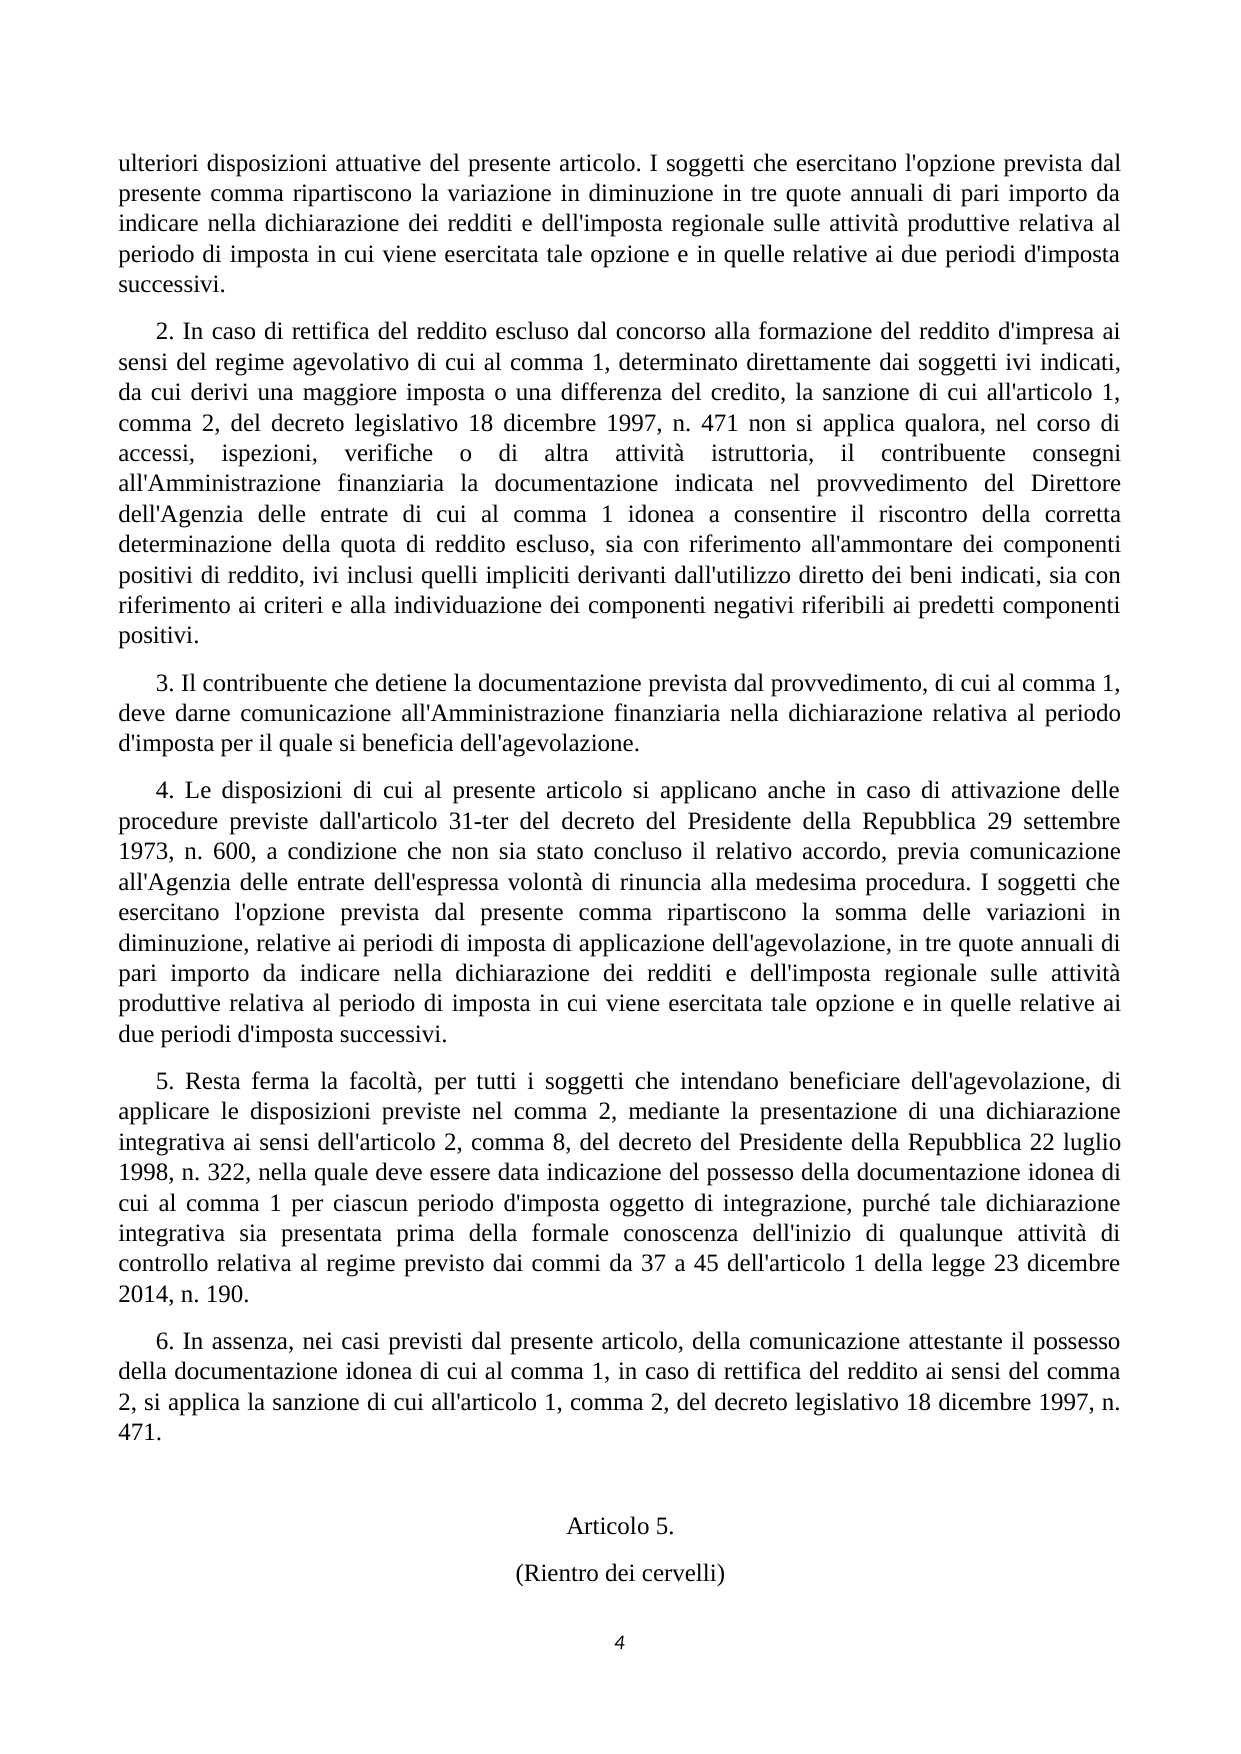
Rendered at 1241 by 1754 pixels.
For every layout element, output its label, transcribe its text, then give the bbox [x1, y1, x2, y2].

text 4. Le disposizioni di cui al presente articolo si applicano anche in caso di attivazione delle procedure previste dall'articolo 31-ter del decreto del Presidente della Repubblica 29 settembre 1973, n. 600, a condizione che non sia stato concluso il relativo accordo, previa comunicazione all'Agenzia delle entrate dell'espressa volontà di rinuncia alla medesima procedura. I soggetti che esercitano l'opzione prevista dal presente comma ripartiscono la somma delle variazioni in diminuzione, relative ai periodi di imposta di applicazione dell'agevolazione, in tre quote annuali di pari importo da indicare nella dichiarazione dei redditi e dell'imposta regionale sulle attività produttive relativa al periodo di imposta in cui viene esercitata tale opzione e in quelle relative ai due periodi d'imposta successivi. [118, 776, 1122, 1048]
text 2. In caso di rettifica del reddito escluso dal concorso alla formazione del reddito d'impresa ai sensi del regime agevolativo di cui al comma 1, determinato direttamente dai soggetti ivi indicati, da cui derivi una maggiore imposta o una differenza del credito, la sanzione di cui all'articolo 1, comma 2, del decreto legislativo 18 dicembre 1997, n. 471 non si applica qualora, nel corso di accessi, ispezioni, verifiche o di altra attività istruttoria, il contribuente consegni all'Amministrazione finanziaria la documentazione indicata nel provvedimento del Direttore dell'Agenzia delle entrate di cui al comma 1 idonea a consentire il riscontro della corretta determinazione della quota di reddito escluso, sia con riferimento all'ammontare dei componenti positivi di reddito, ivi inclusi quelli impliciti derivanti dall'utilizzo diretto dei beni indicati, sia con riferimento ai criteri e alla individuazione dei componenti negativi riferibili ai predetti componenti positivi. [118, 316, 1122, 649]
text Articolo 5. [118, 1511, 1122, 1540]
text (Rientro dei cervelli) [118, 1558, 1122, 1587]
text 6. In assenza, nei casi previsti dal presente articolo, della comunicazione attestante il possesso della documentazione idonea di cui al comma 1, in caso di rettifica del reddito ai sensi del comma 2, si applica la sanzione di cui all'articolo 1, comma 2, del decreto legislativo 18 dicembre 1997, n. 471. [118, 1326, 1122, 1446]
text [118, 148, 1122, 298]
text 3. Il contribuente che detiene la documentazione prevista dal provvedimento, di cui al comma 1, deve darne comunicazione all'Amministrazione finanziaria nella dichiarazione relativa al periodo d'imposta per il quale si beneficia dell'agevolazione. [118, 668, 1122, 757]
text 5. Resta ferma la facoltà, per tutti i soggetti che intendano beneficiare dell'agevolazione, di applicare le disposizioni previste nel comma 2, mediante la presentazione di una dichiarazione integrativa ai sensi dell'articolo 2, comma 8, del decreto del Presidente della Repubblica 22 luglio 1998, n. 322, nella quale deve essere data indicazione del possesso della documentazione idonea di cui al comma 1 per ciascun periodo d'imposta oggetto di integrazione, purché tale dichiarazione integrativa sia presentata prima della formale conoscenza dell'inizio di qualunque attività di controllo relativa al regime previsto dai commi da 37 a 45 dell'articolo 1 della legge 23 dicembre 2014, n. 190. [118, 1066, 1122, 1308]
